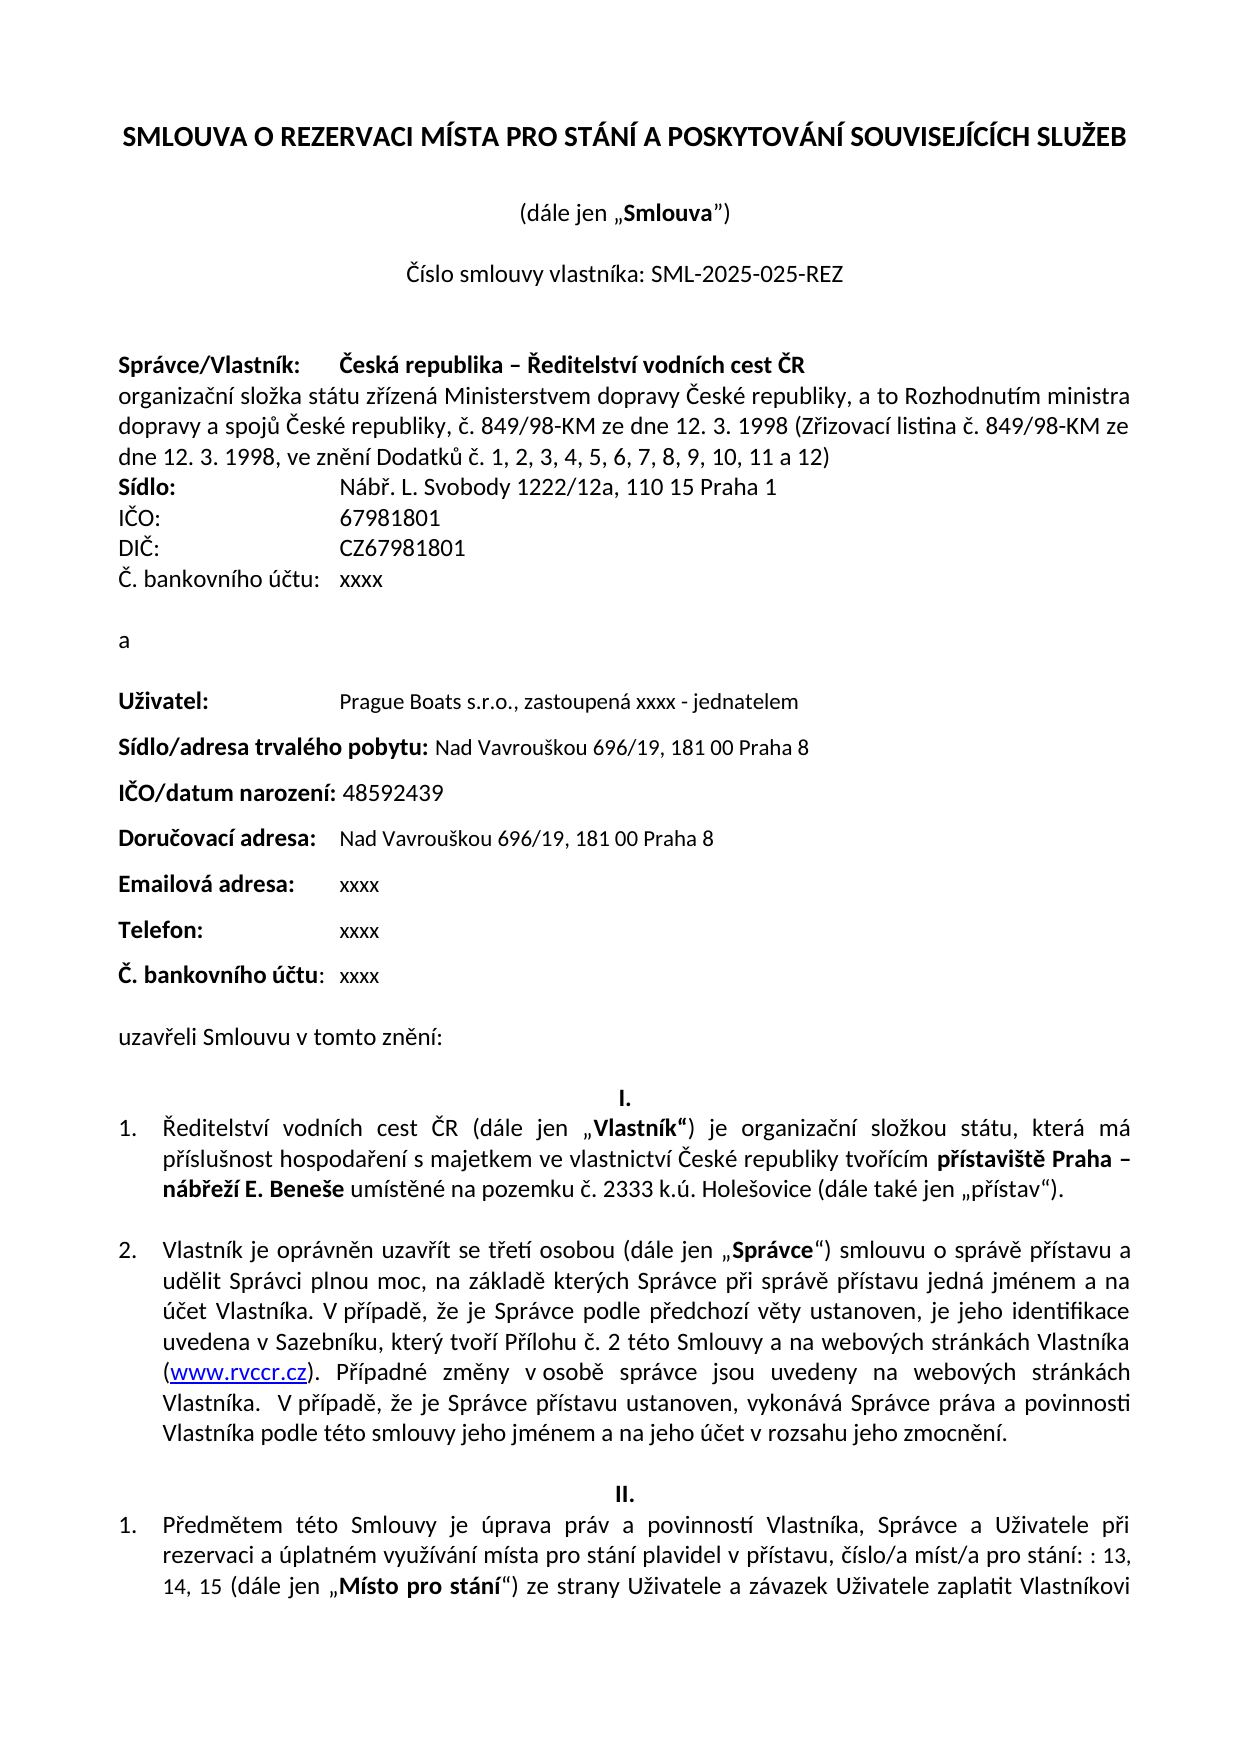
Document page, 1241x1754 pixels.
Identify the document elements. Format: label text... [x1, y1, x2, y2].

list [118, 1509, 1132, 1601]
list Ředitelství vodních cest ČR (dále jen „Vlastník“) je organizační složkou státu, která má příslušnost hospodaření s majetkem ve vlastnictví České republiky tvořícím přístaviště Praha – nábřeží E. Beneše umístěné na pozemku č. 2333 k.ú. Holešovice (dále také jen „přístav“). [118, 1112, 1132, 1204]
text a [118, 624, 1132, 655]
text (dále jen „Smlouva”) [118, 197, 1132, 227]
text Telefon: [118, 914, 1132, 944]
text Č. bankovního účtu: [118, 959, 1132, 990]
text IČO/datum narození: 48592439 [118, 777, 1132, 807]
text DIČ: CZ67981801 [118, 533, 1132, 563]
text Č. bankovního účtu: xxxx [118, 563, 1132, 594]
list II. [118, 1478, 1132, 1509]
text SMLOUVA O REZERVACI MÍSTA PRO STÁNÍ A POSKYTOVÁNÍ SOUVISEJÍCÍCH SLUŽEB [118, 118, 1132, 154]
text Doručovací adresa: [118, 822, 1132, 853]
list Vlastník je oprávněn uzavřít se třetí osobou (dále jen „Správce“) smlouvu o správě přístavu a udělit Správci plnou moc, na základě kterých Správce při správě přístavu jedná jménem a na účet Vlastníka. V případě, že je Správce podle předchozí věty ustanoven, je jeho identifikace uvedena v Sazebníku, který tvoří Přílohu č. 2 této Smlouvy a na webových stránkách Vlastníka (www.rvccr.cz). Případné změny v osobě správce jsou uvedeny na webových stránkách Vlastníka. V případě, že je Správce přístavu ustanoven, vykonává Správce práva a povinnosti Vlastníka podle této smlouvy jeho jménem a na jeho účet v rozsahu jeho zmocnění. [118, 1234, 1132, 1448]
text Sídlo/adresa trvalého pobytu: [118, 731, 1132, 761]
text Sídlo: Nábř. L. Svobody 1222/12a, 110 15 Praha 1 [118, 472, 1132, 502]
text Správce/Vlastník: Česká republika – Ředitelství vodních cest ČR [118, 349, 1132, 380]
text organizační složka státu zřízená Ministerstvem dopravy České republiky, a to Rozhodnutím ministra dopravy a spojů České republiky, č. 849/98-KM ze dne 12. 3. 1998 (Zřizovací listina č. 849/98-KM ze dne 12. 3. 1998, ve znění Dodatků č. 1, 2, 3, 4, 5, 6, 7, 8, 9, 10, 11 a 12) [118, 380, 1132, 472]
list I. [118, 1082, 1132, 1112]
text uzavřeli Smlouvu v tomto znění: [118, 1021, 1132, 1051]
text Emailová adresa: [118, 868, 1132, 899]
text IČO: 67981801 [118, 502, 1132, 533]
text Číslo smlouvy vlastníka: SML-2025-025-REZ [118, 258, 1132, 288]
text Uživatel: [118, 685, 1132, 716]
